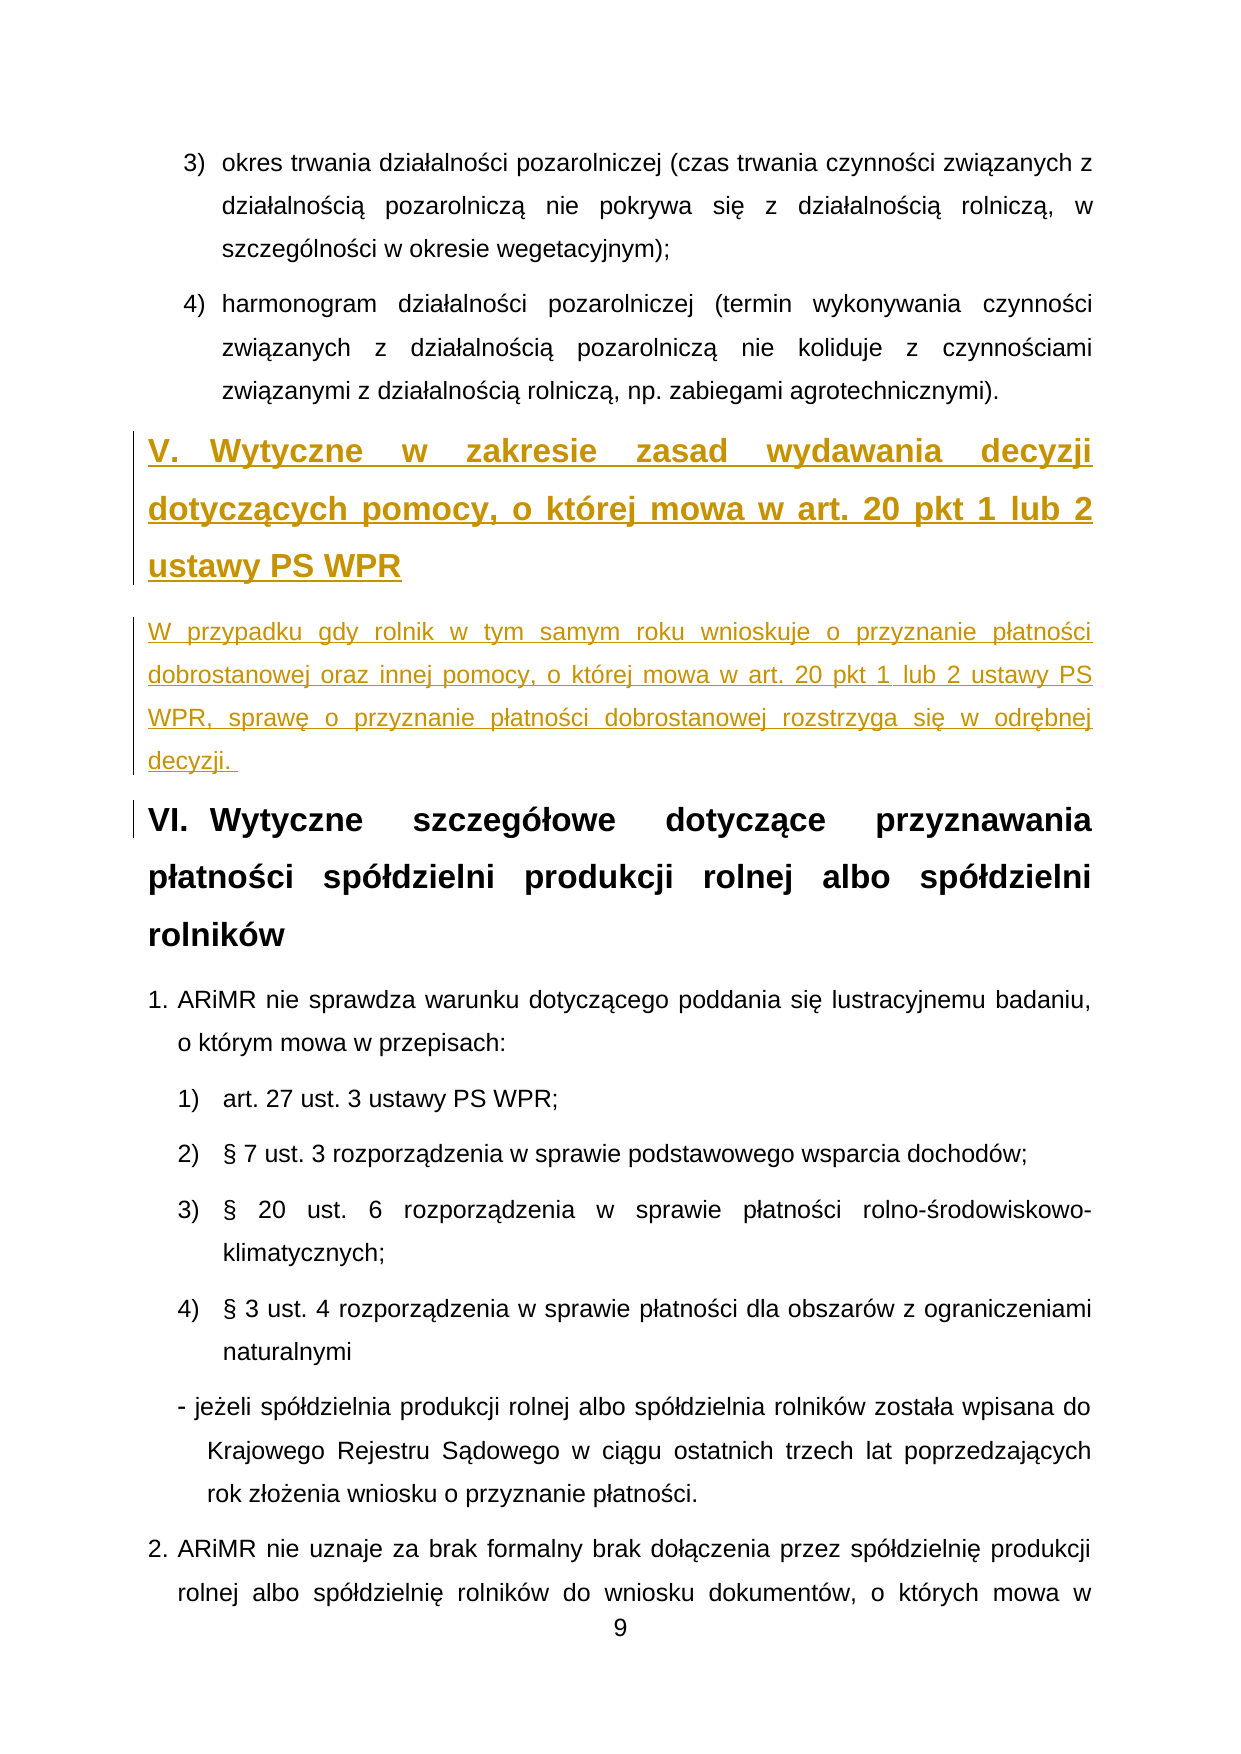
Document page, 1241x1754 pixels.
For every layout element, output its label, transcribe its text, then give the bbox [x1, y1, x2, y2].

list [148, 1534, 1093, 1606]
list § 3 ust. 4 rozporządzenia w sprawie płatności dla obszarów z ograniczeniami naturalnymi [177, 1294, 1093, 1366]
list okres trwania działalności pozarolniczej (czas trwania czynności związanych z działalnością pozarolniczą nie pokrywa się z działalnością rolniczą, w szczególności w okresie wegetacyjnym); [183, 148, 1093, 263]
list § 7 ust. 3 rozporządzenia w sprawie podstawowego wsparcia dochodów; [177, 1139, 1093, 1168]
subtitle Wytyczne szczegółowe dotyczące przyznawania płatności spółdzielni produkcji rolnej albo spółdzielni rolników [148, 799, 1093, 953]
list harmonogram działalności pozarolniczej (termin wykonywania czynności związanych z działalnością pozarolniczą nie koliduje z czynnościami związanymi z działalnością rolniczą, np. zabiegami agrotechnicznymi). [183, 289, 1093, 404]
text jeżeli spółdzielnia produkcji rolnej albo spółdzielnia rolników została wpisana do Krajowego Rejestru Sądowego w ciągu ostatnich trzech lat poprzedzających rok złożenia wniosku o przyznanie płatności. [177, 1392, 1093, 1507]
list § 20 ust. 6 rozporządzenia w sprawie płatności rolno-środowiskowo-klimatycznych; [177, 1195, 1093, 1267]
list ARiMR nie sprawdza warunku dotyczącego poddania się lustracyjnemu badaniu, o którym mowa w przepisach: [148, 985, 1093, 1057]
list art. 27 ust. 3 ustawy PS WPR; [177, 1084, 1093, 1112]
